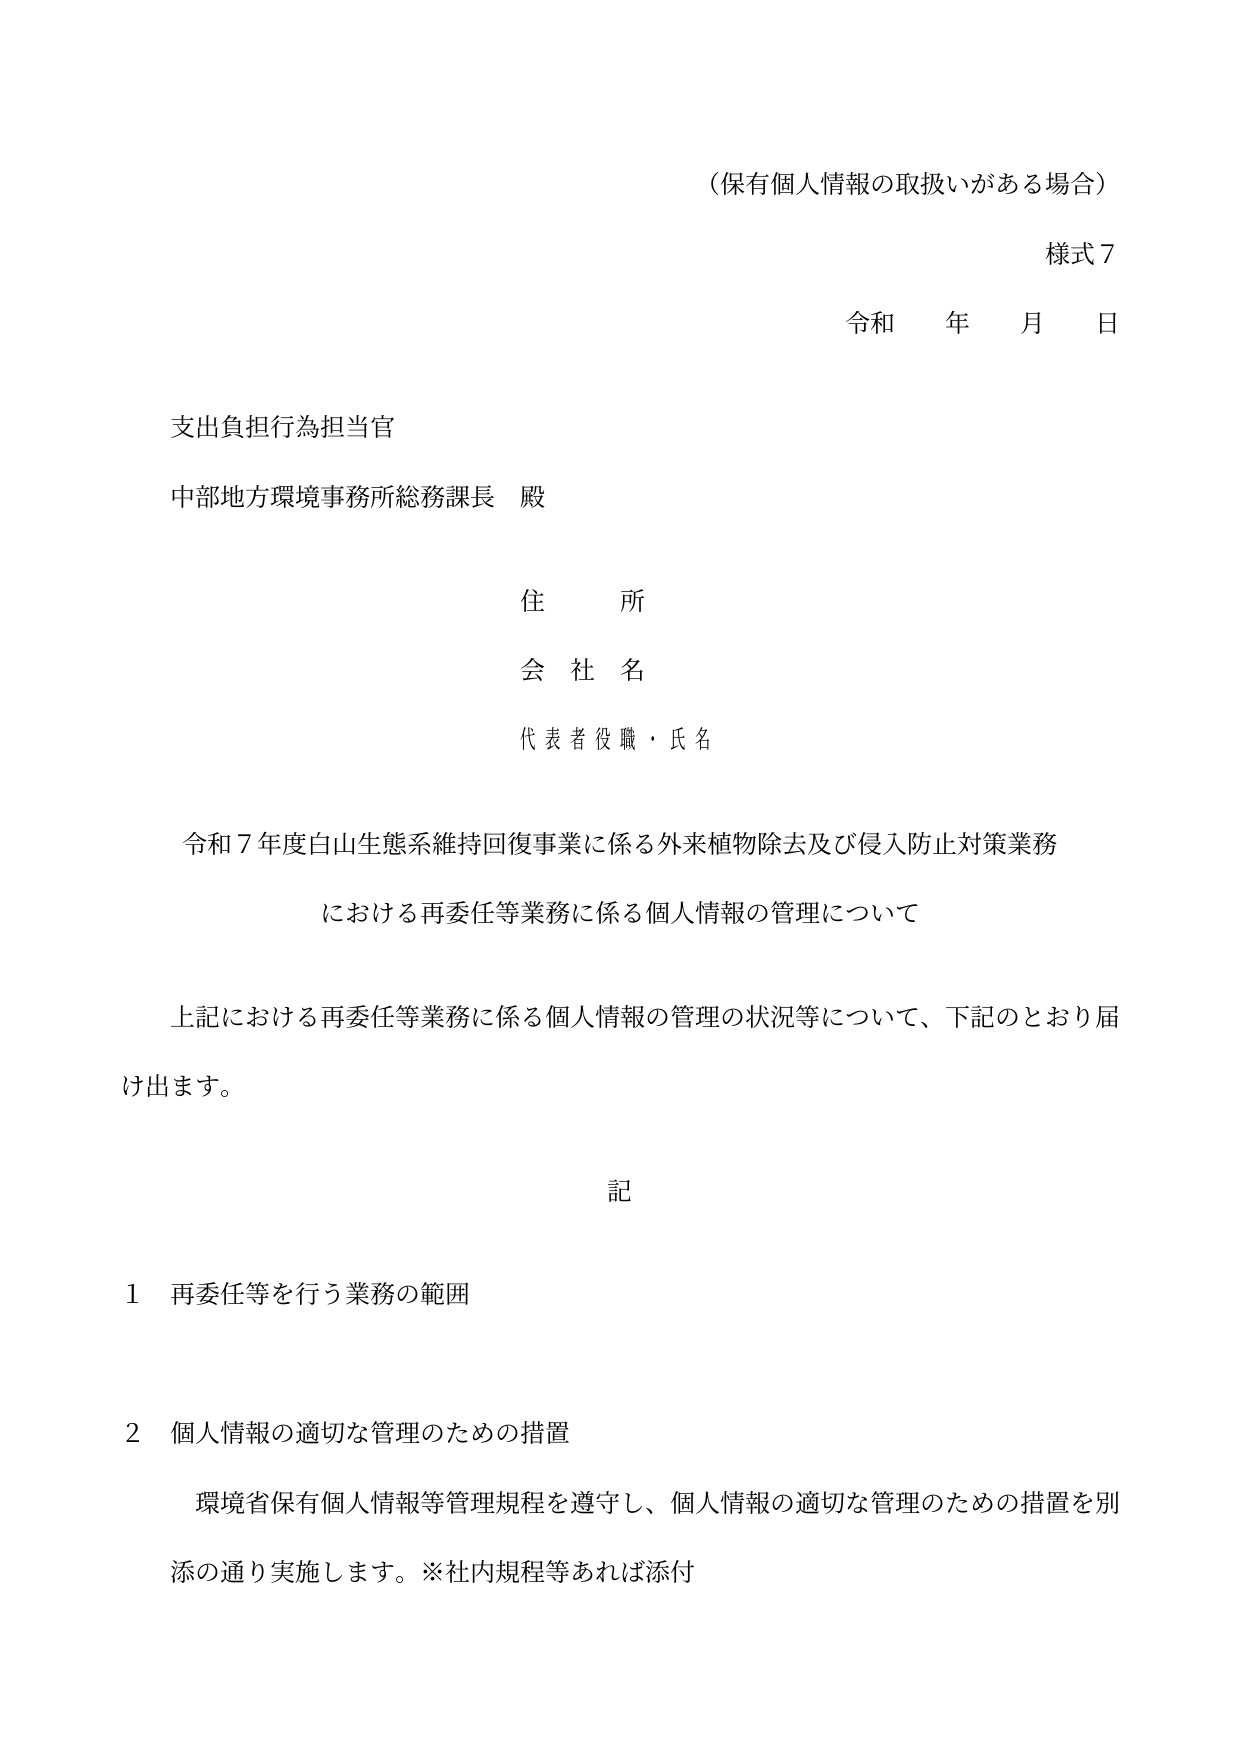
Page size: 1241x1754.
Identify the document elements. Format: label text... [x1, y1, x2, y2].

subtitle 記 [120, 1154, 1120, 1224]
text 令和 年 月 日 [120, 287, 1120, 357]
text 会 社 名 [120, 634, 1120, 703]
text 住 所 [120, 565, 1120, 634]
text 中部地方環境事務所総務課長 殿 [120, 461, 1120, 530]
text （保有個人情報の取扱いがある場合） [120, 148, 1120, 218]
text 代表者役職・氏名 [120, 703, 1120, 773]
text １ 再委任等を行う業務の範囲 [120, 1258, 1120, 1328]
text における再委任等業務に係る個人情報の管理について [120, 877, 1120, 946]
text 環境省保有個人情報等管理規程を遵守し、個人情報の適切な管理のための措置を別添の通り実施します。※社内規程等あれば添付 [145, 1467, 1120, 1605]
text 支出負担行為担当官 [120, 391, 1120, 461]
text 令和７年度白山生態系維持回復事業に係る外来植物除去及び侵入防止対策業務 [120, 808, 1120, 877]
text 上記における再委任等業務に係る個人情報の管理の状況等について、下記のとおり届け出ます。 [120, 981, 1120, 1120]
text ２ 個人情報の適切な管理のための措置 [120, 1397, 1120, 1467]
text 様式７ [120, 218, 1120, 287]
